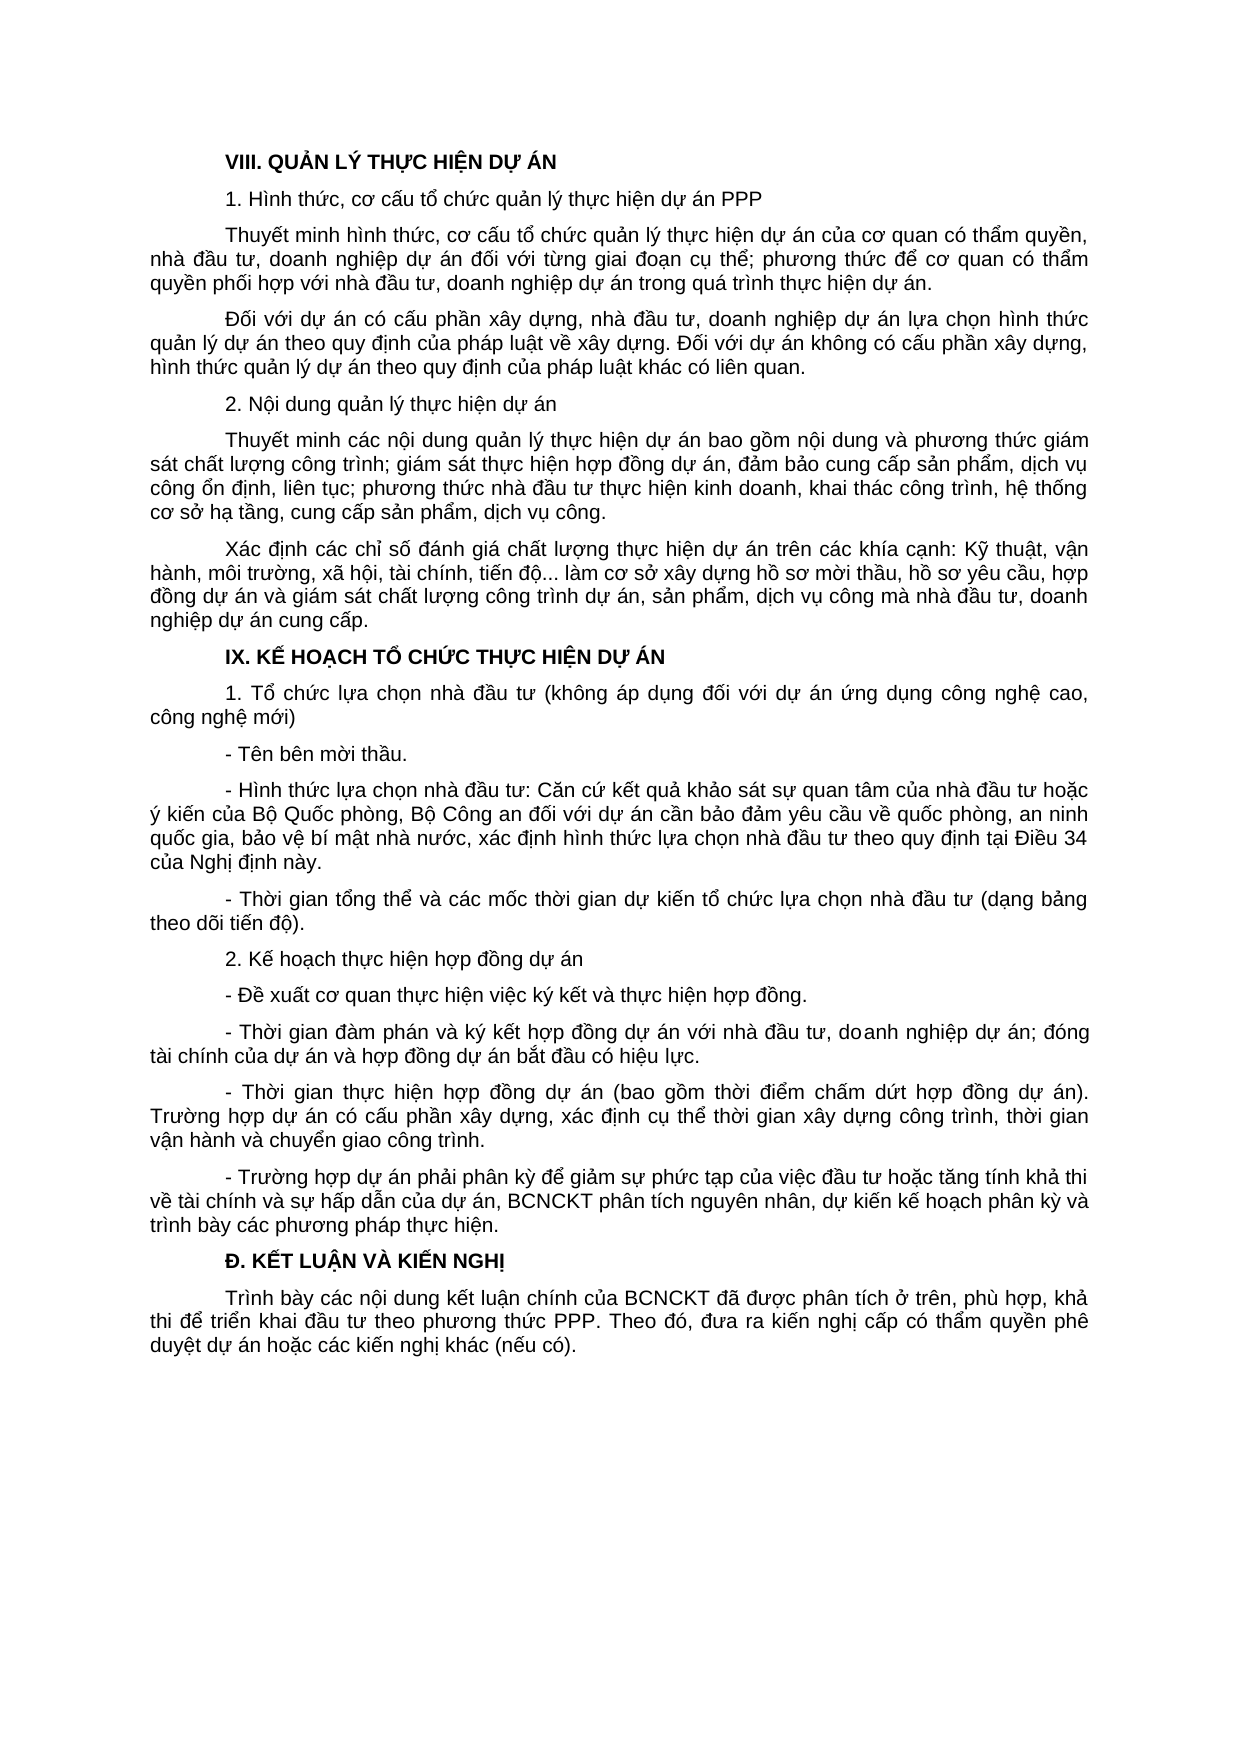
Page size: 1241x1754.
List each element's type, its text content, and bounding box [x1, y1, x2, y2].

text Xác định các chỉ số đánh giá chất lượng thực hiện dự án trên các khía cạnh: Kỹ thuật, vận hành, môi trường, xã hội, tài chính, tiến độ... làm cơ sở xây dựng hồ sơ mời thầu, hồ sơ yêu cầu, hợp đồng dự án và giám sát chất lượng công trình dự án, sản phẩm, dịch vụ công mà nhà đầu tư, doanh nghiệp dự án cung cấp. [150, 536, 1090, 632]
text 2. Kế hoạch thực hiện hợp đồng dự án [150, 947, 1090, 971]
text 1. Hình thức, cơ cấu tổ chức quản lý thực hiện dự án PPP [150, 186, 1090, 210]
text - Trường hợp dự án phải phân kỳ để giảm sự phức tạp của việc đầu tư hoặc tăng tính khả thi về tài chính và sự hấp dẫn của dự án, BCNCKT phân tích nguyên nhân, dự kiến kế hoạch phân kỳ và trình bày các phương pháp thực hiện. [150, 1164, 1090, 1236]
text Thuyết minh hình thức, cơ cấu tổ chức quản lý thực hiện dự án của cơ quan có thẩm quyền, nhà đầu tư, doanh nghiệp dự án đối với từng giai đoạn cụ thể; phương thức để cơ quan có thẩm quyền phối hợp với nhà đầu tư, doanh nghiệp dự án trong quá trình thực hiện dự án. [150, 223, 1090, 295]
text 1. Tổ chức lựa chọn nhà đầu tư (không áp dụng đối với dự án ứng dụng công nghệ cao, công nghệ mới) [150, 681, 1090, 729]
text - Đề xuất cơ quan thực hiện việc ký kết và thực hiện hợp đồng. [150, 983, 1090, 1007]
text - Thời gian tổng thể và các mốc thời gian dự kiến tổ chức lựa chọn nhà đầu tư (dạng bảng theo dõi tiến độ). [150, 886, 1090, 934]
text - Tên bên mời thầu. [150, 742, 1090, 766]
text Trình bày các nội dung kết luận chính của BCNCKT đã được phân tích ở trên, phù hợp, khả thi để triển khai đầu tư theo phương thức PPP. Theo đó, đưa ra kiến nghị cấp có thẩm quyền phê duyệt dự án hoặc các kiến nghị khác (nếu có). [150, 1285, 1090, 1357]
text Đối với dự án có cấu phần xây dựng, nhà đầu tư, doanh nghiệp dự án lựa chọn hình thức quản lý dự án theo quy định của pháp luật về xây dựng. Đối với dự án không có cấu phần xây dựng, hình thức quản lý dự án theo quy định của pháp luật khác có liên quan. [150, 307, 1090, 379]
text - Thời gian đàm phán và ký kết hợp đồng dự án với nhà đầu tư, doanh nghiệp dự án; đóng tài chính của dự án và hợp đồng dự án bắt đầu có hiệu lực. [150, 1020, 1090, 1068]
text - Hình thức lựa chọn nhà đầu tư: Căn cứ kết quả khảo sát sự quan tâm của nhà đầu tư hoặc ý kiến của Bộ Quốc phòng, Bộ Công an đối với dự án cần bảo đảm yêu cầu về quốc phòng, an ninh quốc gia, bảo vệ bí mật nhà nước, xác định hình thức lựa chọn nhà đầu tư theo quy định tại Điều 34 của Nghị định này. [150, 778, 1090, 874]
text 2. Nội dung quản lý thực hiện dự án [150, 392, 1090, 416]
text Đ. KẾT LUẬN VÀ KIẾN NGHỊ [150, 1249, 1090, 1273]
text - Thời gian thực hiện hợp đồng dự án (bao gồm thời điểm chấm dứt hợp đồng dự án). Trường hợp dự án có cấu phần xây dựng, xác định cụ thể thời gian xây dựng công trình, thời gian vận hành và chuyển giao công trình. [150, 1080, 1090, 1152]
text Thuyết minh các nội dung quản lý thực hiện dự án bao gồm nội dung và phương thức giám sát chất lượng công trình; giám sát thực hiện hợp đồng dự án, đảm bảo cung cấp sản phẩm, dịch vụ công ổn định, liên tục; phương thức nhà đầu tư thực hiện kinh doanh, khai thác công trình, hệ thống cơ sở hạ tầng, cung cấp sản phẩm, dịch vụ công. [150, 428, 1090, 524]
text VIII. QUẢN LÝ THỰC HIỆN DỰ ÁN [150, 150, 1090, 174]
text IX. KẾ HOẠCH TỔ CHỨC THỰC HIỆN DỰ ÁN [150, 645, 1090, 669]
